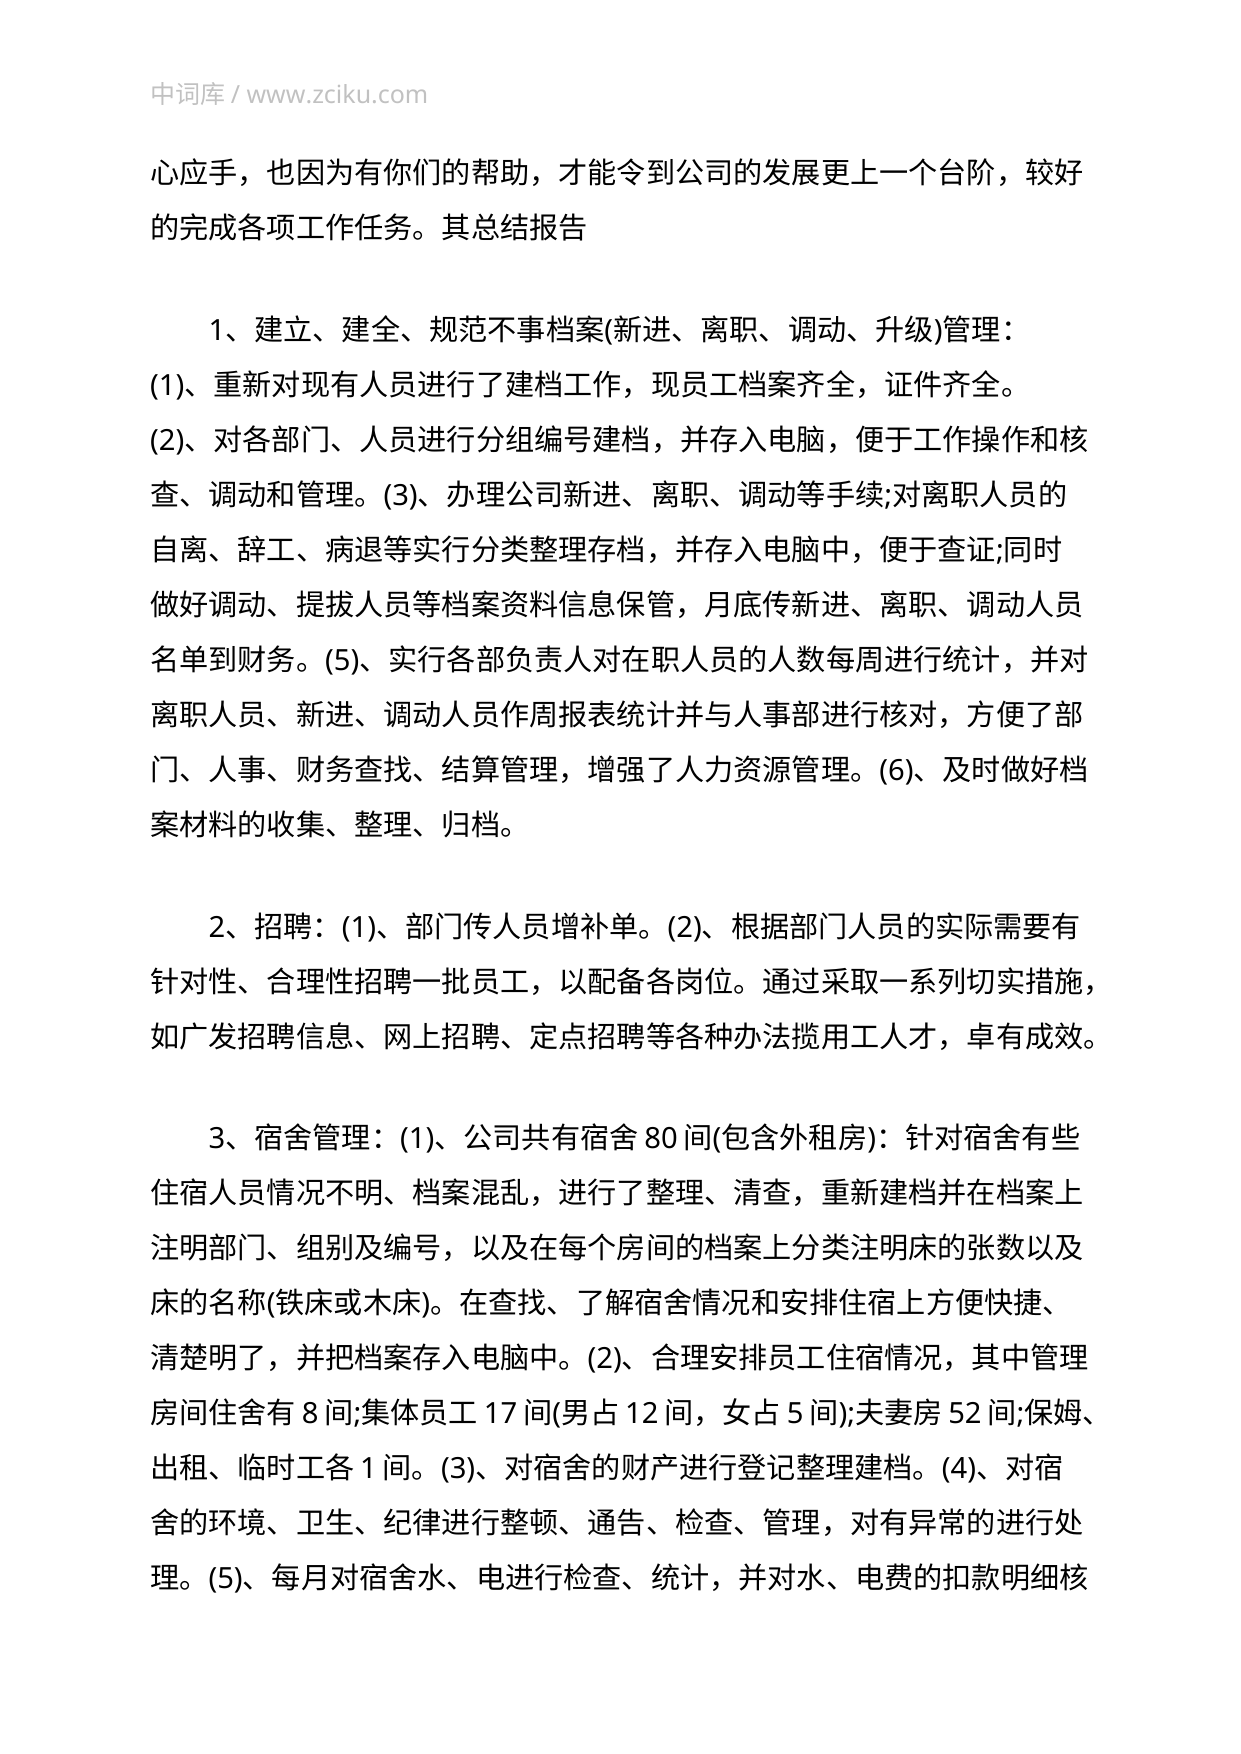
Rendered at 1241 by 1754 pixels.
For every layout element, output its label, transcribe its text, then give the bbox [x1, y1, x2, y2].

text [150, 150, 1090, 247]
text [150, 1115, 1090, 1597]
text 1、建立、建全、规范不事档案(新进、离职、调动、升级)管理：(1)、重新对现有人员进行了建档工作，现员工档案齐全，证件齐全。(2)、对各部门、人员进行分组编号建档，并存入电脑，便于工作操作和核查、调动和管理。(3)、办理公司新进、离职、调动等手续;对离职人员的自离、辞工、病退等实行分类整理存档，并存入电脑中，便于查证;同时做好调动、提拔人员等档案资料信息保管，月底传新进、离职、调动人员名单到财务。(5)、实行各部负责人对在职人员的人数每周进行统计，并对离职人员、新进、调动人员作周报表统计并与人事部进行核对，方便了部门、人事、财务查找、结算管理，增强了人力资源管理。(6)、及时做好档案材料的收集、整理、归档。 [150, 307, 1090, 844]
text 2、招聘：(1)、部门传人员增补单。(2)、根据部门人员的实际需要有针对性、合理性招聘一批员工，以配备各岗位。通过采取一系列切实措施，如广发招聘信息、网上招聘、定点招聘等各种办法揽用工人才，卓有成效。 [150, 903, 1090, 1055]
